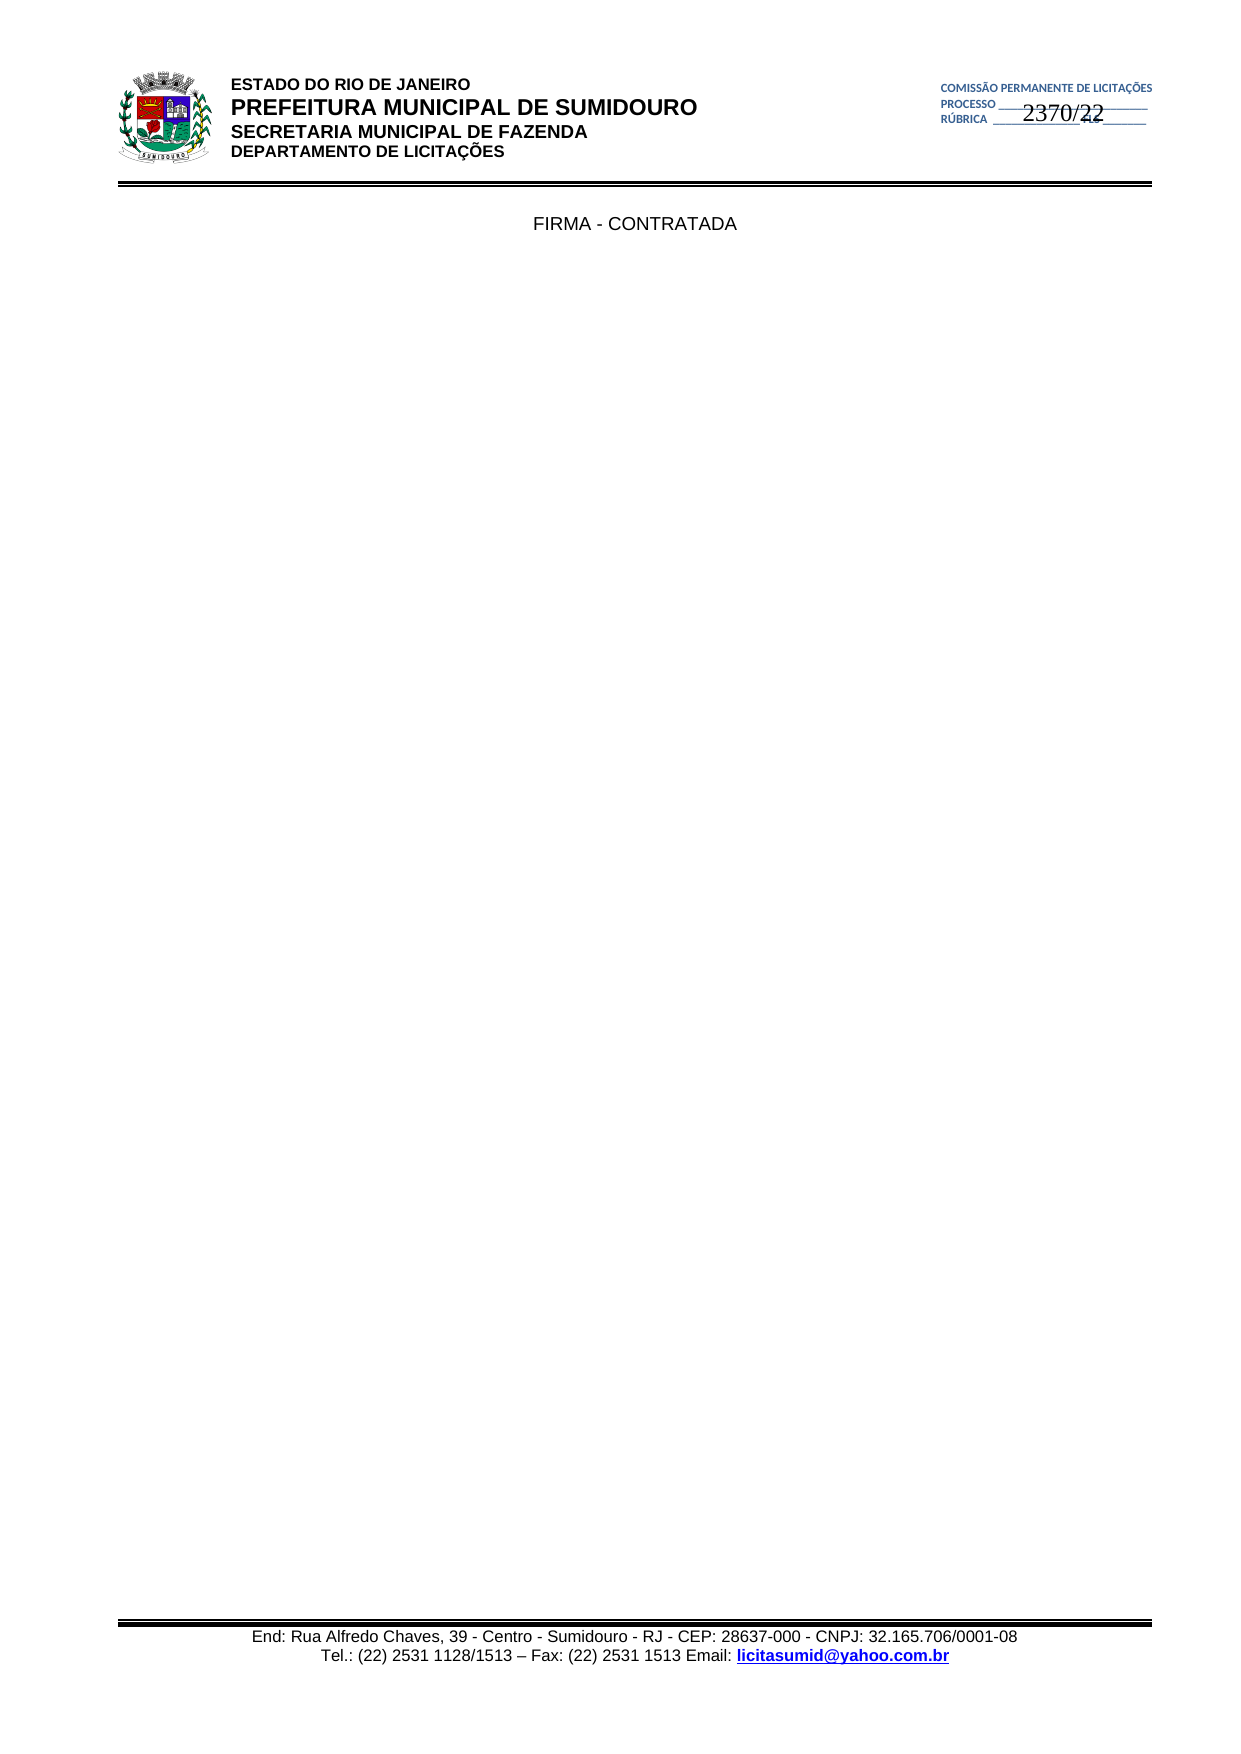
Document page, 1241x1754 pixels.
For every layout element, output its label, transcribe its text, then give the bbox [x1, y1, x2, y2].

text FIRMA - CONTRATADA [118, 213, 1152, 235]
picture [118, 71, 212, 164]
